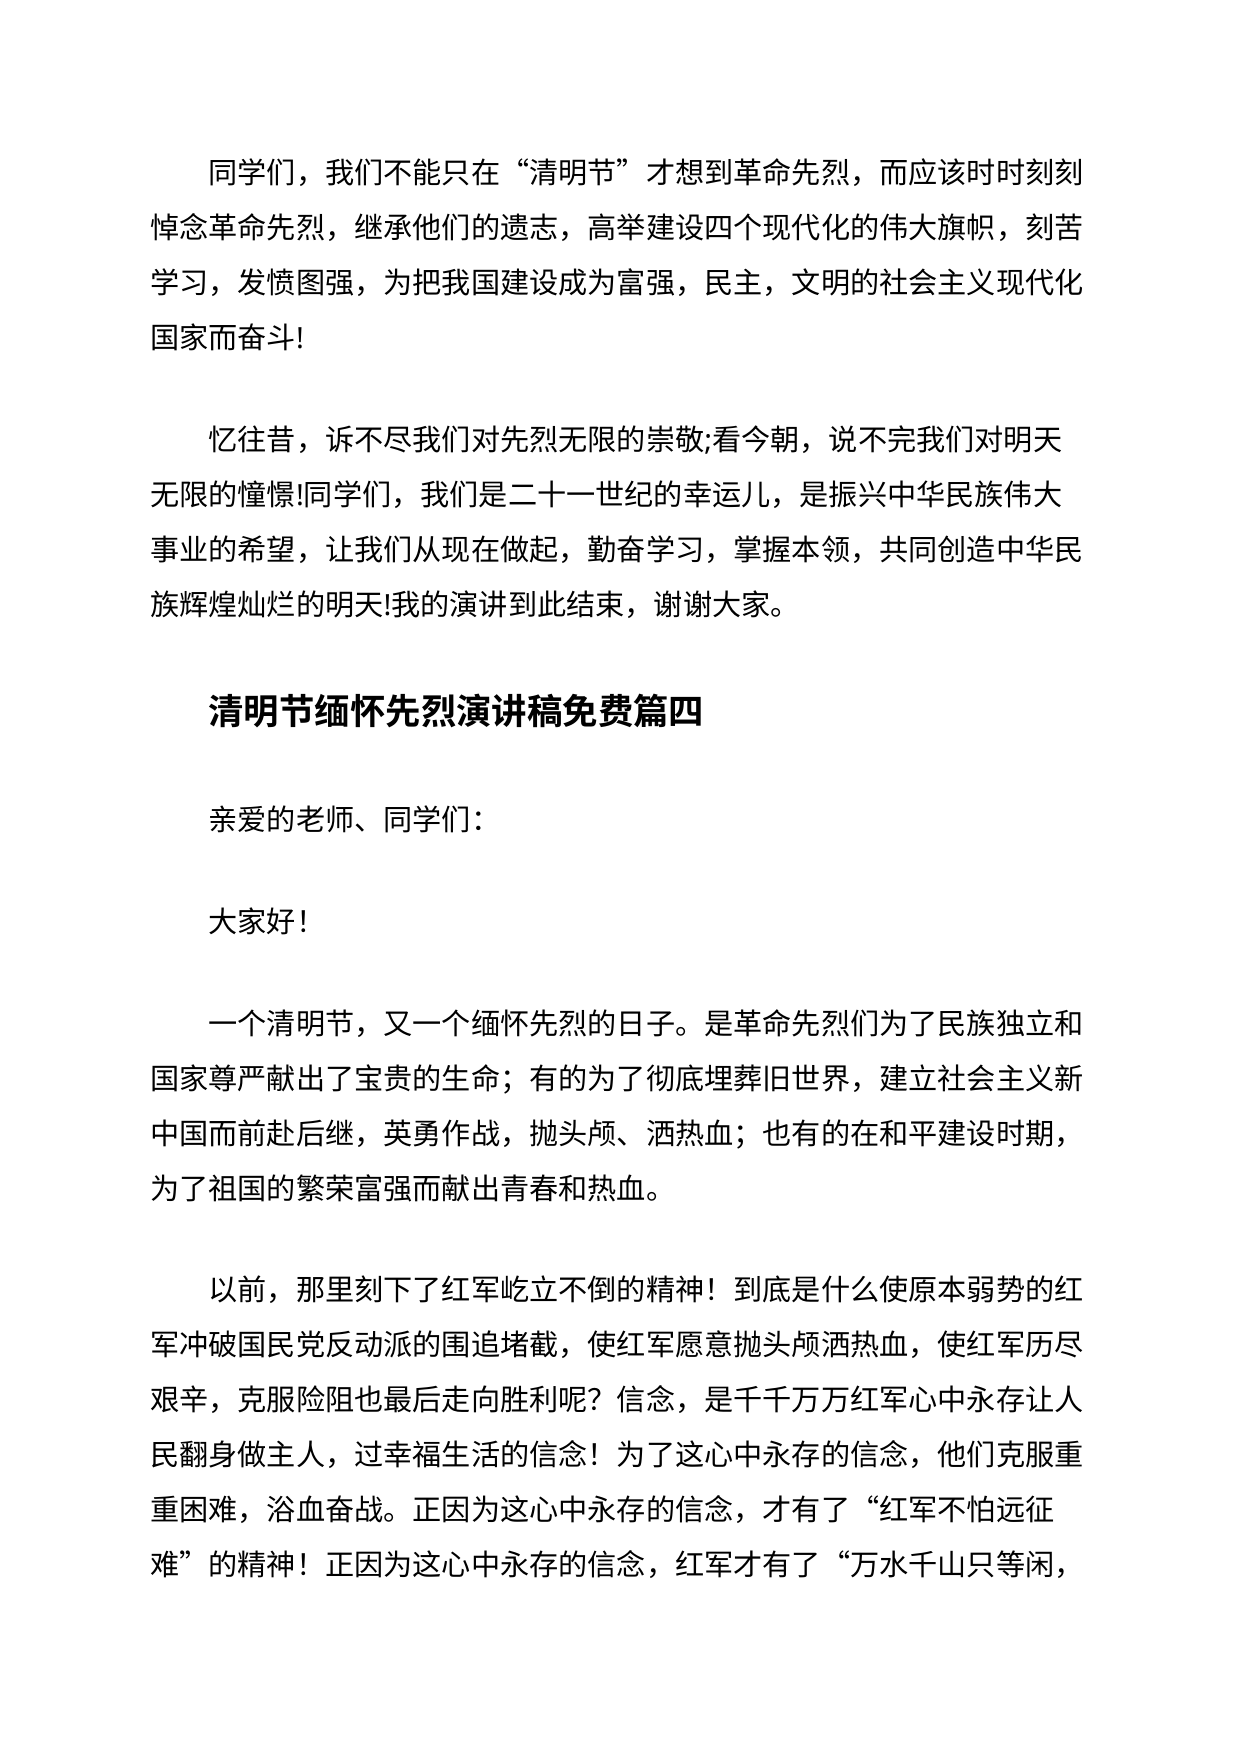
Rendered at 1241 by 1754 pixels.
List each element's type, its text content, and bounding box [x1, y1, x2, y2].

text 一个清明节，又一个缅怀先烈的日子。是革命先烈们为了民族独立和国家尊严献出了宝贵的生命；有的为了彻底埋葬旧世界，建立社会主义新中国而前赴后继，英勇作战，抛头颅、洒热血；也有的在和平建设时期，为了祖国的繁荣富强而献出青春和热血。 [150, 1001, 1090, 1207]
text 大家好！ [150, 899, 1090, 941]
text 清明节缅怀先烈演讲稿免费篇四 [150, 683, 1090, 735]
text 忆往昔，诉不尽我们对先烈无限的崇敬;看今朝，说不完我们对明天无限的憧憬!同学们，我们是二十一世纪的幸运儿，是振兴中华民族伟大事业的希望，让我们从现在做起，勤奋学习，掌握本领，共同创造中华民族辉煌灿烂的明天!我的演讲到此结束，谢谢大家。 [150, 417, 1090, 624]
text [150, 1267, 1090, 1584]
text 亲爱的老师、同学们： [150, 797, 1090, 839]
text 同学们，我们不能只在“清明节”才想到革命先烈，而应该时时刻刻悼念革命先烈，继承他们的遗志，高举建设四个现代化的伟大旗帜，刻苦学习，发愤图强，为把我国建设成为富强，民主，文明的社会主义现代化国家而奋斗! [150, 150, 1090, 357]
